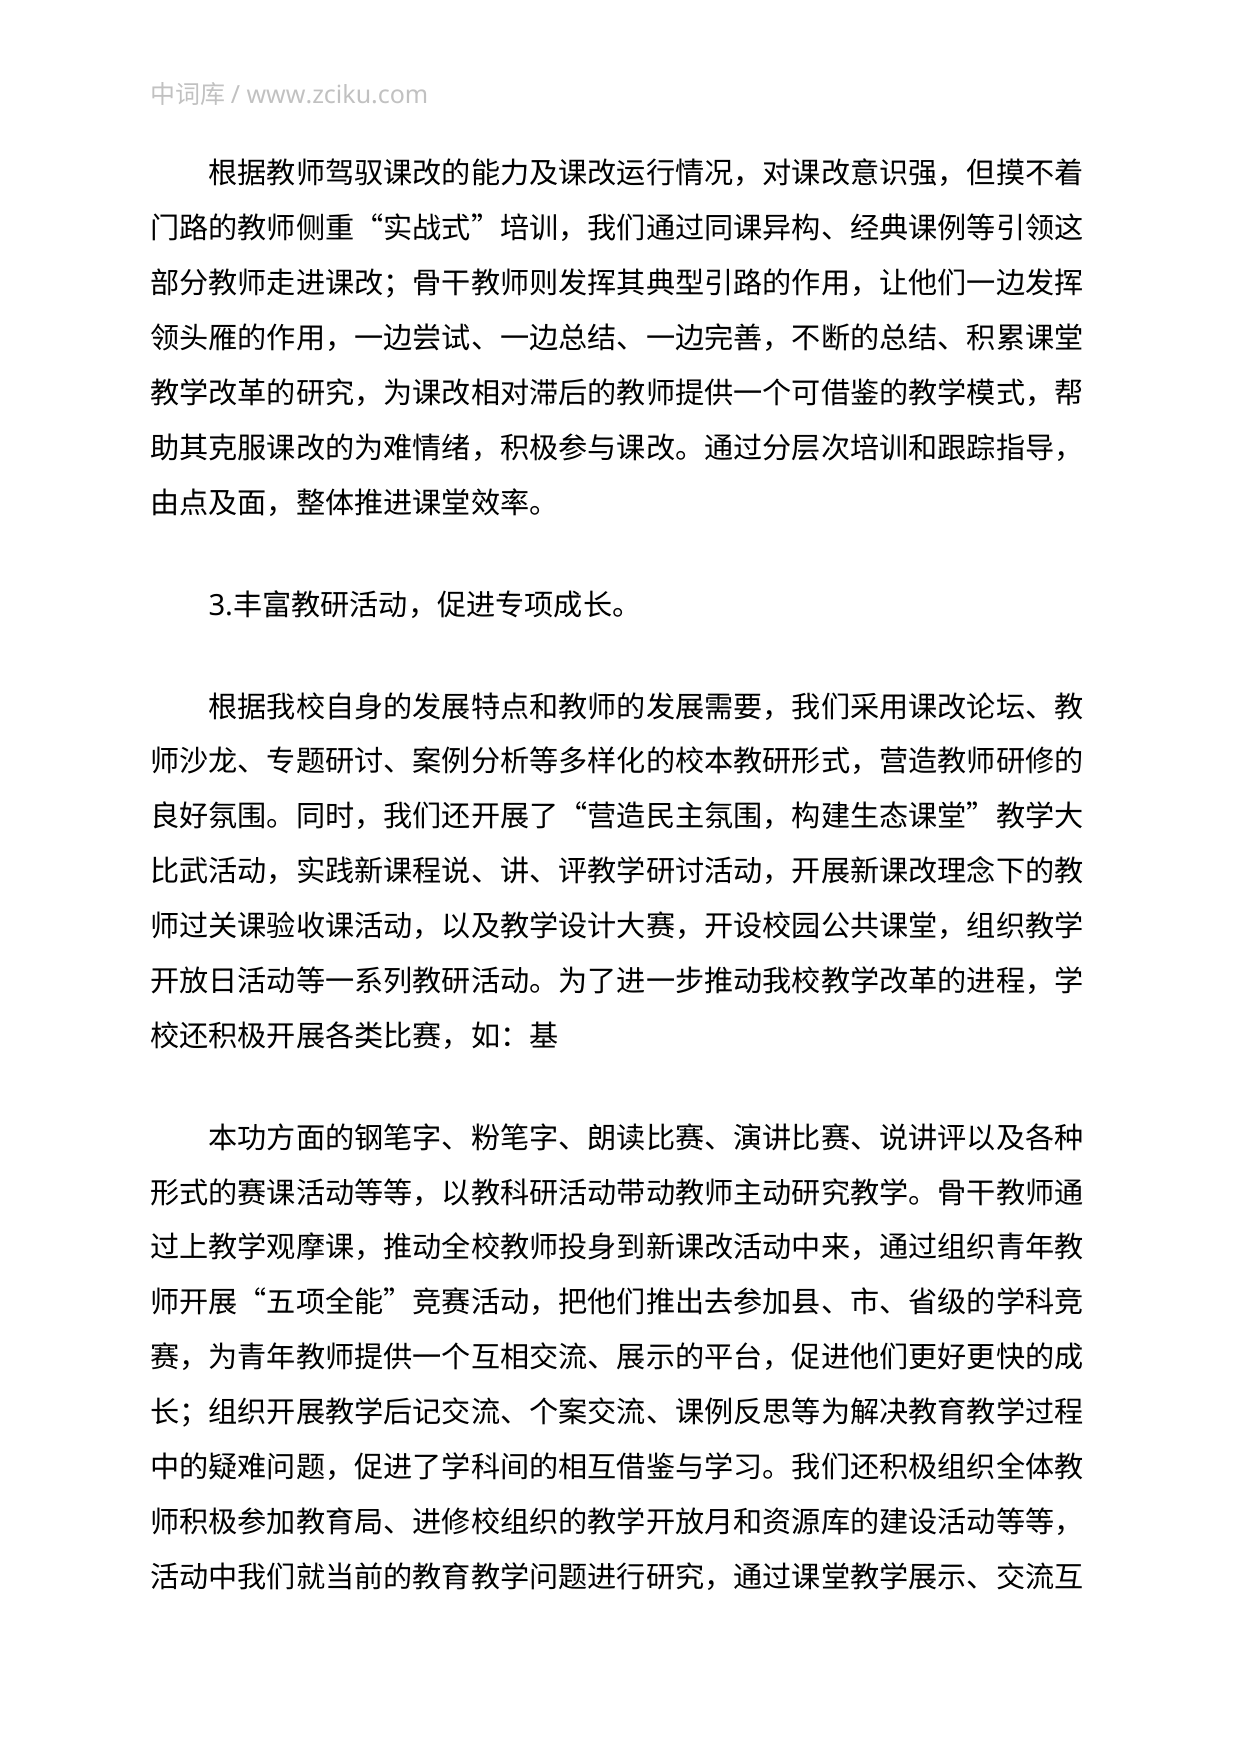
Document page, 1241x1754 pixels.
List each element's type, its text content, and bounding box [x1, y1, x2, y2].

text 3.丰富教研活动，促进专项成长。 [150, 581, 1090, 623]
text 根据教师驾驭课改的能力及课改运行情况，对课改意识强，但摸不着门路的教师侧重“实战式”培训，我们通过同课异构、经典课例等引领这部分教师走进课改；骨干教师则发挥其典型引路的作用，让他们一边发挥领头雁的作用，一边尝试、一边总结、一边完善，不断的总结、积累课堂教学改革的研究，为课改相对滞后的教师提供一个可借鉴的教学模式，帮助其克服课改的为难情绪，积极参与课改。通过分层次培训和跟踪指导，由点及面，整体推进课堂效率。 [150, 150, 1090, 522]
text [150, 1114, 1090, 1596]
text 根据我校自身的发展特点和教师的发展需要，我们采用课改论坛、教师沙龙、专题研讨、案例分析等多样化的校本教研形式，营造教师研修的良好氛围。同时，我们还开展了“营造民主氛围，构建生态课堂”教学大比武活动，实践新课程说、讲、评教学研讨活动，开展新课改理念下的教师过关课验收课活动，以及教学设计大赛，开设校园公共课堂，组织教学开放日活动等一系列教研活动。为了进一步推动我校教学改革的进程，学校还积极开展各类比赛，如：基 [150, 683, 1090, 1055]
